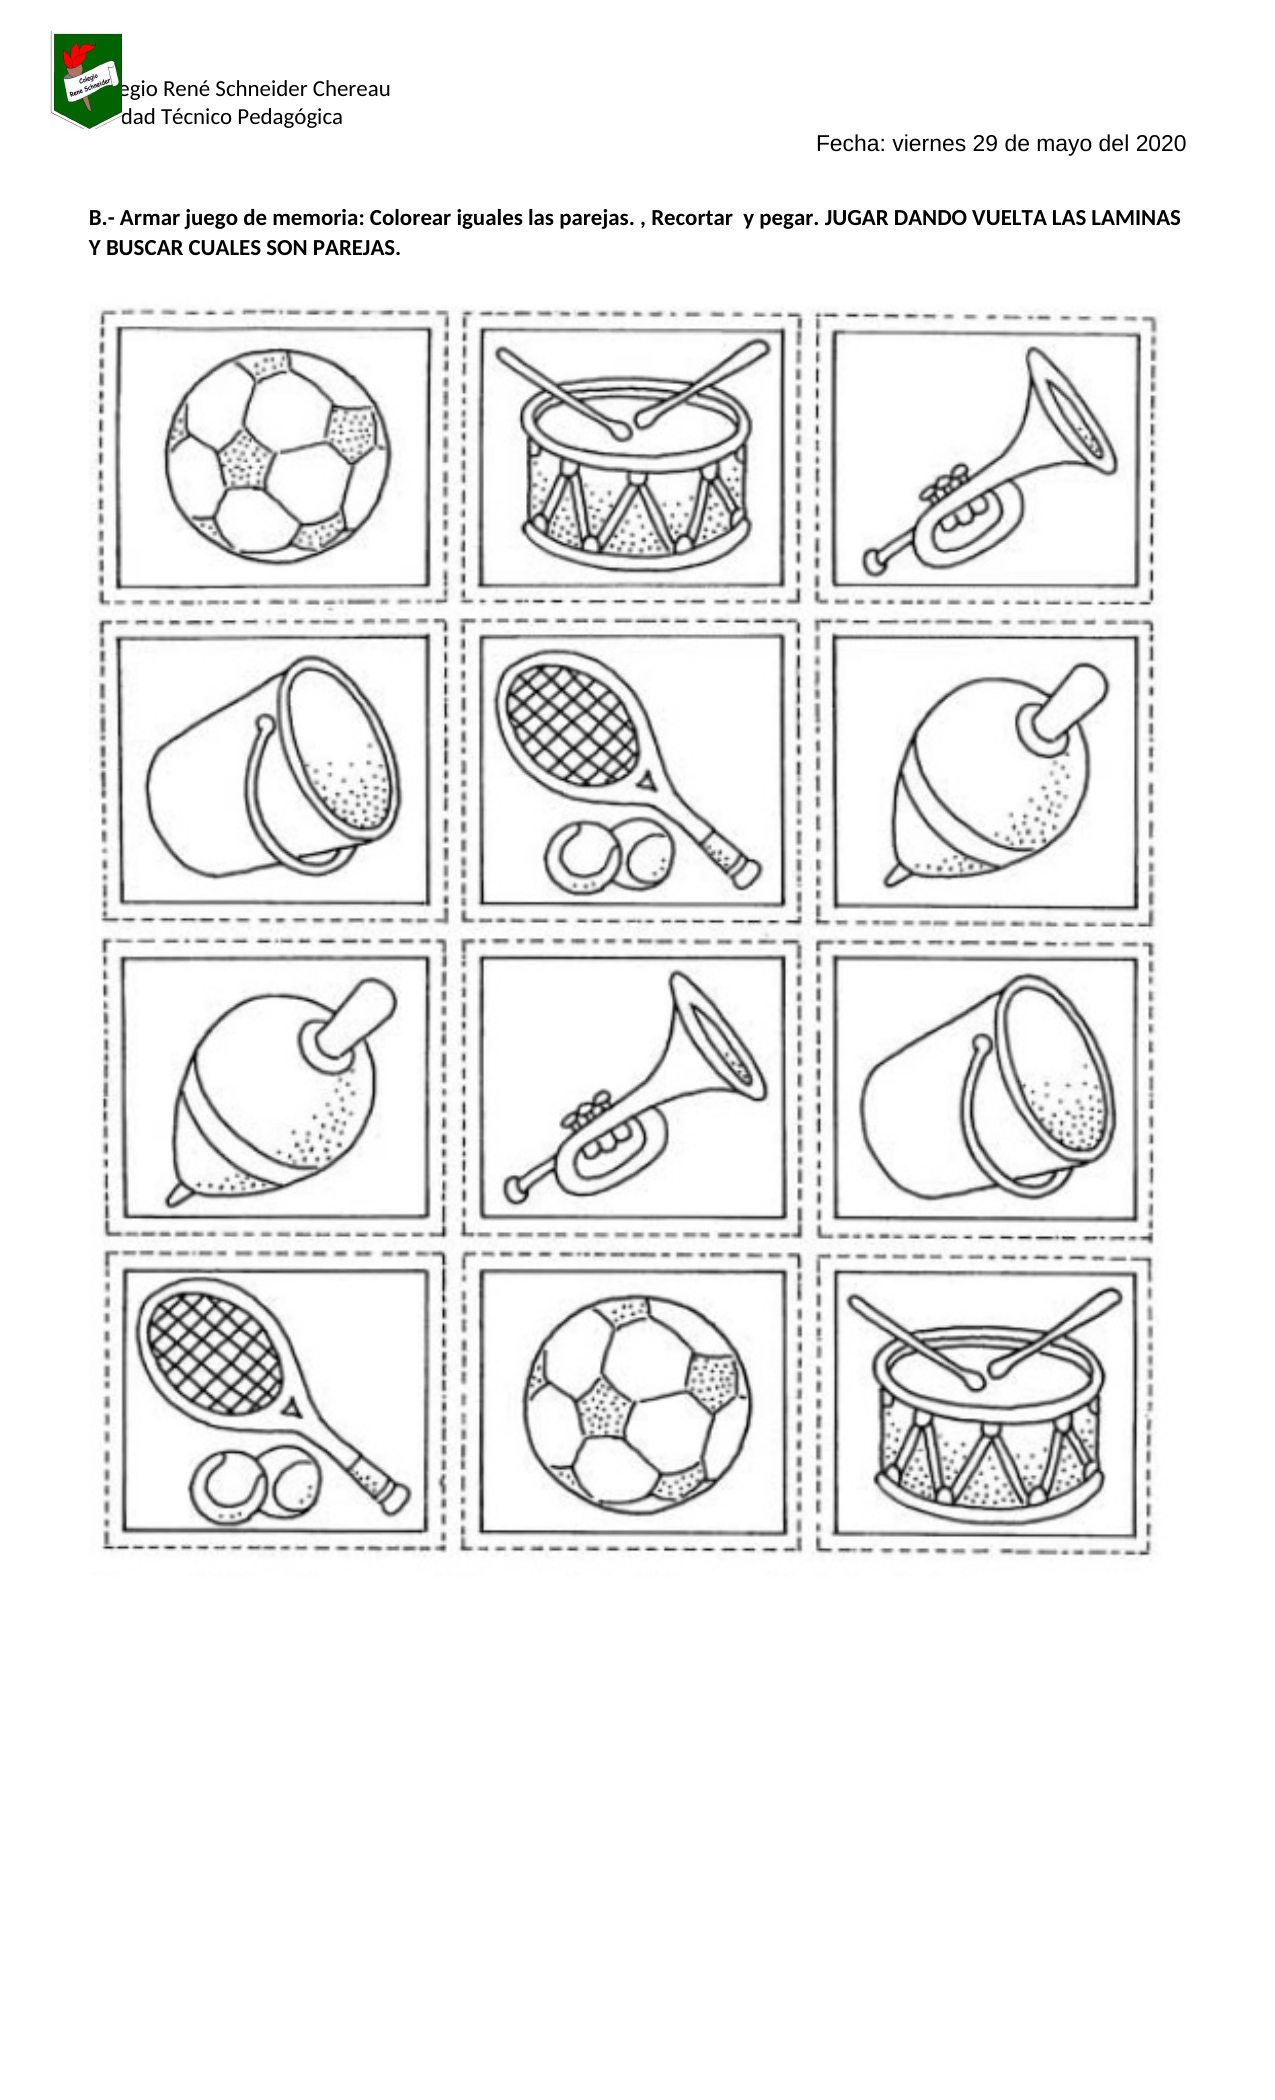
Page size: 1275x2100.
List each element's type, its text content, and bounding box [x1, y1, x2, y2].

text Fecha: viernes 29 de mayo del 2020 [89, 130, 1186, 156]
text B.- Armar juego de memoria: Colorear iguales las parejas. , Recortar y pegar. JUGAR DANDO VUELTA LAS LAMINAS Y BUSCAR CUALES SON PAREJAS. [89, 203, 1186, 261]
picture [88, 280, 1170, 1577]
picture [50, 31, 123, 129]
